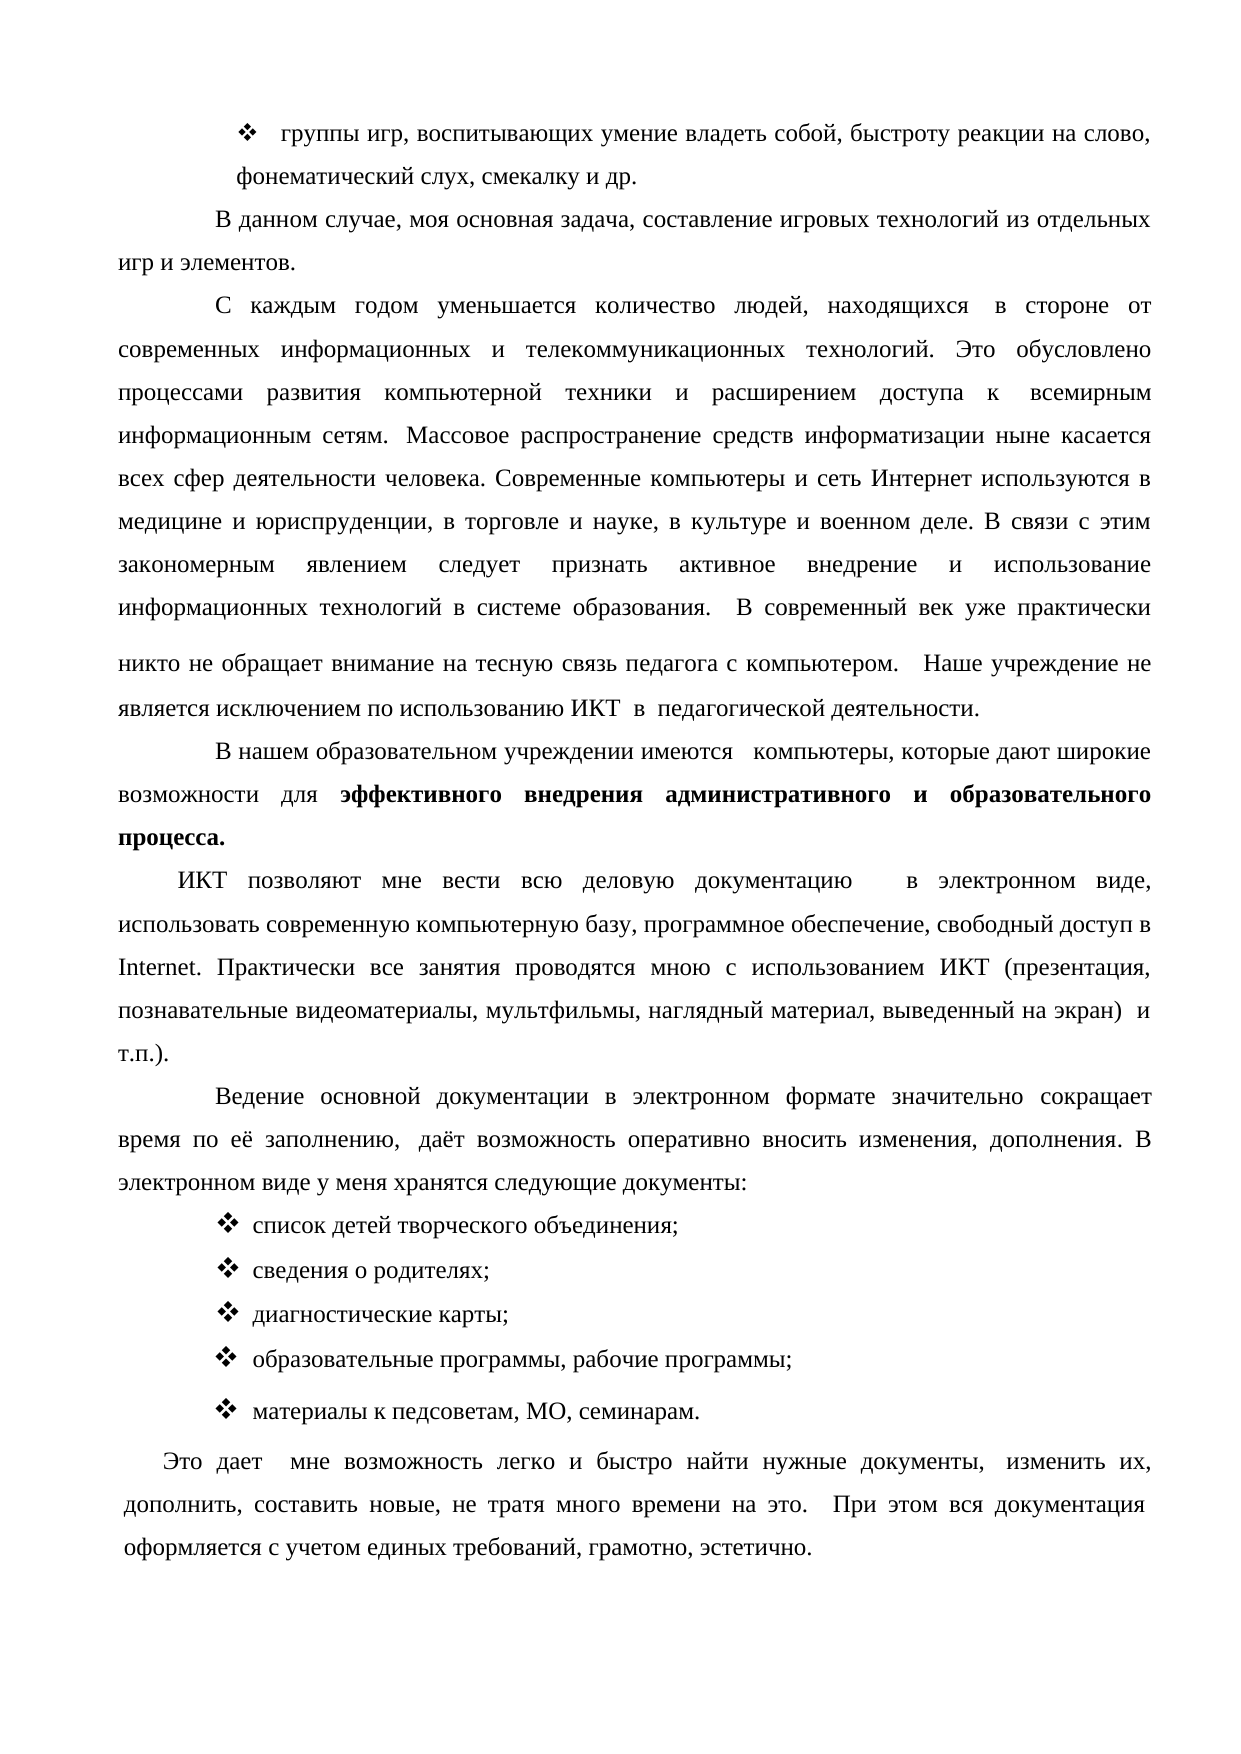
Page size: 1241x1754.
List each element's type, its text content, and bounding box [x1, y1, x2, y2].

text С каждым годом уменьшается количество людей, находящихся в стороне от современных информационных и телекоммуникационных технологий. Это обусловлено процессами развития компьютерной техники и расширением доступа к всемирным информационным сетям. Массовое распространение средств информатизации ныне касается всех сфер деятельности человека. Современные компьютеры и сеть Интернет используются в медицине и юриспруденции, в торговле и науке, в культуре и военном деле. В связи с этим закономерным явлением следует признать активное внедрение и использование информационных технологий в системе образования. В современный век уже практически никто не обращает внимание на тесную связь педагога с компьютером. Наше учреждение не является исключением по использованию ИКТ в педагогической деятельности. [118, 291, 1152, 722]
list материалы к педсоветам, МО, семинарам. [213, 1388, 1152, 1427]
text В нашем образовательном учреждении имеются компьютеры, которые дают широкие возможности для эффективного внедрения административного и образовательного процесса. ИКТ позволяют мне вести всю деловую документацию в электронном виде, использовать современную компьютерную базу, программное обеспечение, свободный доступ в Internet. Практически все занятия проводятся мною с использованием ИКТ (презентация, познавательные видеоматериалы, мультфильмы, наглядный материал, выведенный на экран) и т.п.). [118, 736, 1152, 1067]
list сведения о родителях; [215, 1255, 1152, 1285]
text Ведение основной документации в электронном формате значительно сокращает время по её заполнению, даёт возможность оперативно вносить изменения, дополнения. В электронном виде у меня хранятся следующие документы: [118, 1081, 1152, 1196]
text В данном случае, моя основная задача, составление игровых технологий из отдельных игр и элементов. [118, 204, 1152, 276]
list образовательные программы, рабочие программы; [213, 1344, 1152, 1374]
text Это дает мне возможность легко и быстро найти нужные документы, изменить их, дополнить, составить новые, не тратя много времени на это. При этом вся документация оформляется с учетом единых требований, грамотно, эстетично. [124, 1446, 1152, 1561]
list список детей творческого объединения; [215, 1211, 1152, 1240]
list диагностические карты; [215, 1299, 1152, 1329]
list группы игр, воспитывающих умение владеть собой, быстроту реакции на слово, фонематический слух, смекалку и др. [236, 118, 1152, 190]
